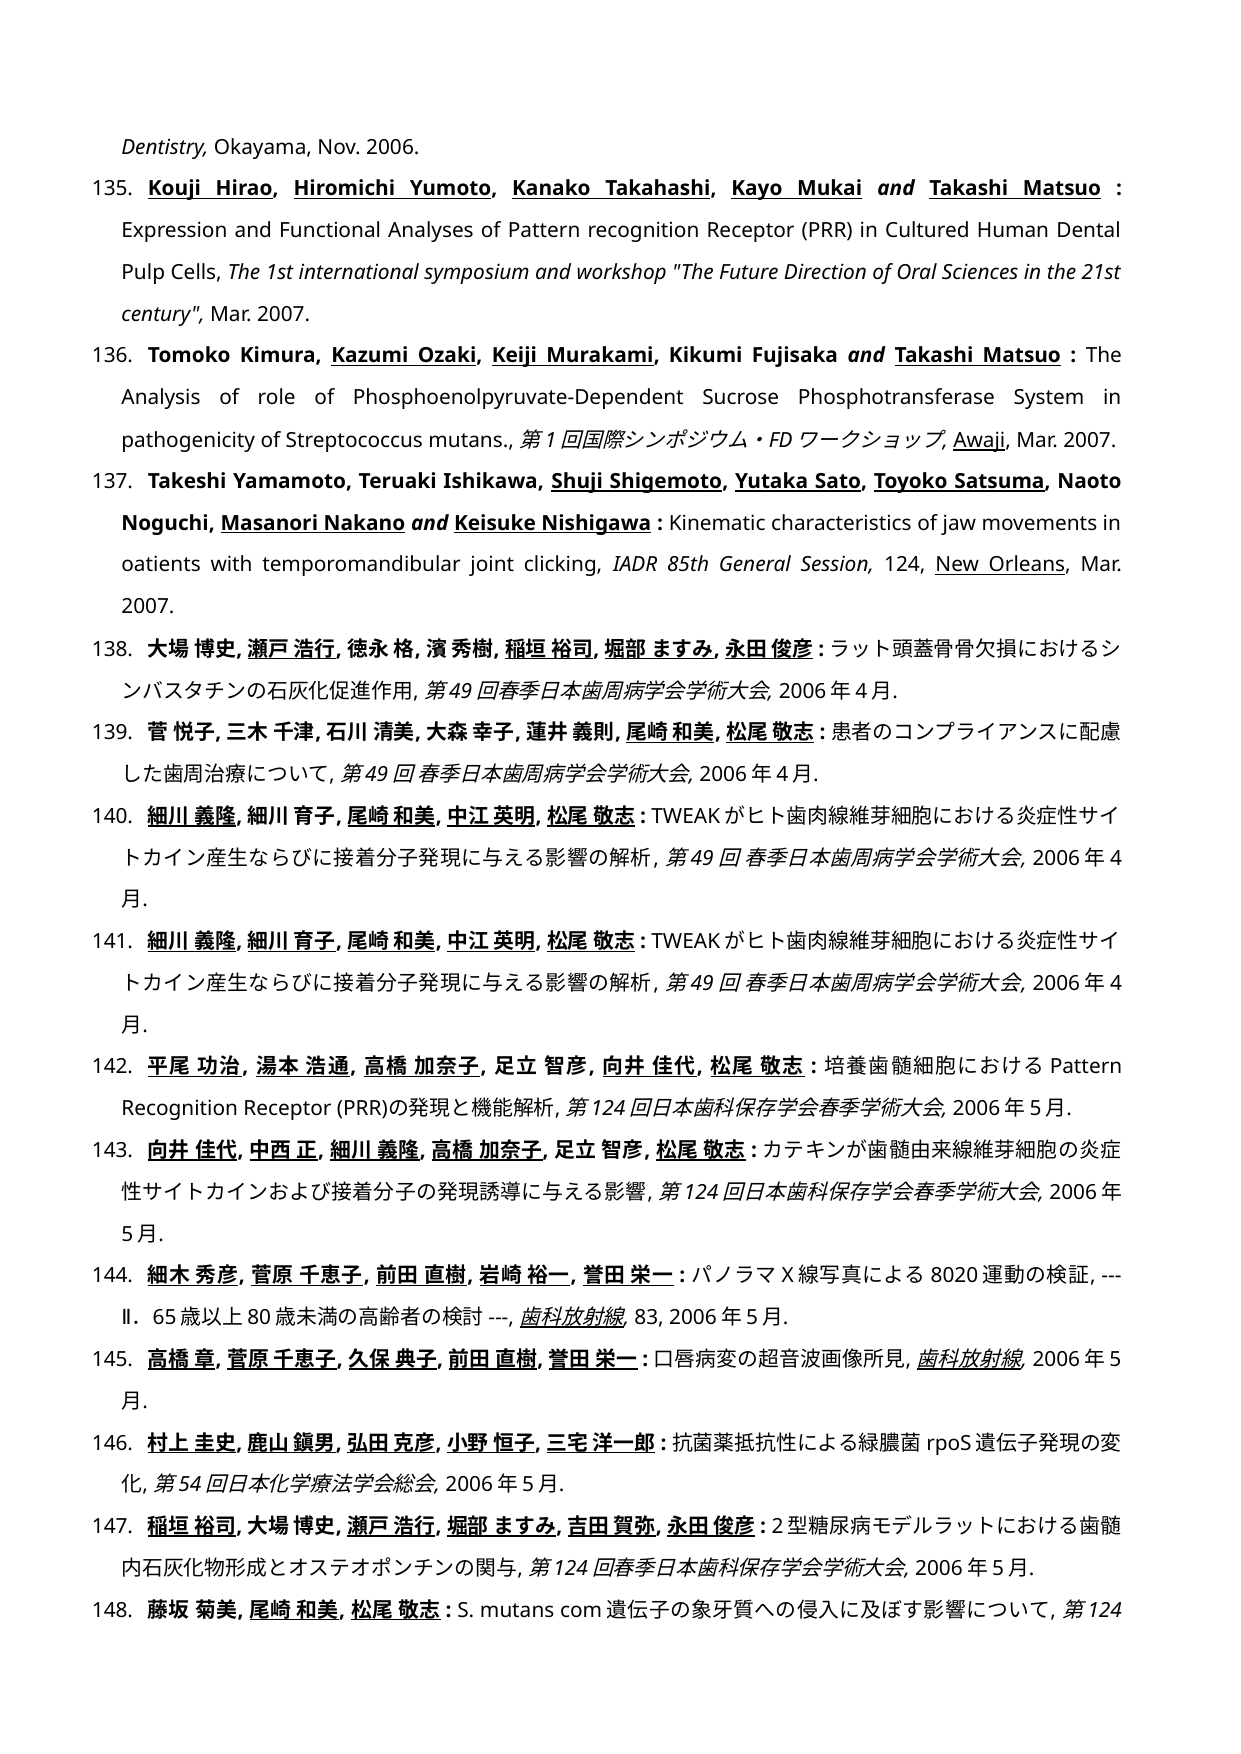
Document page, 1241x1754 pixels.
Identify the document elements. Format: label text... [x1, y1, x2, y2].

list 稲垣 裕司, 大場 博史, 瀬戸 浩行, 堀部 ますみ, 吉田 賀弥, 永田 俊彦 : 2型糖尿病モデルラットにおける歯髄内石灰化物形成とオステオポンチンの関与, 第124回春季日本歯科保存学会学術大会, 2006年5月. [92, 1503, 1122, 1587]
list Tomoko Kimura, Kazumi Ozaki, Keiji Murakami, Kikumi Fujisaka and Takashi Matsuo : The Analysis of role of Phosphoenolpyruvate-Dependent Sucrose Phosphotransferase System in pathogenicity of Streptococcus mutans., 第1回国際シンポジウム・FDワークショップ, Awaji, Mar. 2007. [92, 334, 1122, 459]
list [92, 125, 1122, 167]
list Kouji Hirao, Hiromichi Yumoto, Kanako Takahashi, Kayo Mukai and Takashi Matsuo : Expression and Functional Analyses of Pattern recognition Receptor (PRR) in Cultured Human Dental Pulp Cells, The 1st international symposium and workshop "The Future Direction of Oral Sciences in the 21st century", Mar. 2007. [92, 167, 1122, 334]
list 大場 博史, 瀬戸 浩行, 徳永 格, 濱 秀樹, 稲垣 裕司, 堀部 ますみ, 永田 俊彦 : ラット頭蓋骨骨欠損におけるシンバスタチンの石灰化促進作用, 第49回春季日本歯周病学会学術大会, 2006年4月. [92, 626, 1122, 710]
list 細木 秀彦, 菅原 千恵子, 前田 直樹, 岩崎 裕一, 誉田 栄一 : パノラマX線写真による8020運動の検証, --- Ⅱ．65歳以上80歳未満の高齢者の検討 ---, 歯科放射線, 83, 2006年5月. [92, 1253, 1122, 1336]
list 村上 圭史, 鹿山 鎭男, 弘田 克彦, 小野 恒子, 三宅 洋一郎 : 抗菌薬抵抗性による緑膿菌rpoS遺伝子発現の変化, 第54回日本化学療法学会総会, 2006年5月. [92, 1420, 1122, 1503]
list Takeshi Yamamoto, Teruaki Ishikawa, Shuji Shigemoto, Yutaka Sato, Toyoko Satsuma, Naoto Noguchi, Masanori Nakano and Keisuke Nishigawa : Kinematic characteristics of jaw movements in oatients with temporomandibular joint clicking, IADR 85th General Session, 124, New Orleans, Mar. 2007. [92, 459, 1122, 626]
list 高橋 章, 菅原 千恵子, 久保 典子, 前田 直樹, 誉田 栄一 : 口唇病変の超音波画像所見, 歯科放射線, 2006年5月. [92, 1336, 1122, 1420]
list 平尾 功治, 湯本 浩通, 高橋 加奈子, 足立 智彦, 向井 佳代, 松尾 敬志 : 培養歯髄細胞におけるPattern Recognition Receptor (PRR)の発現と機能解析, 第124回日本歯科保存学会春季学術大会, 2006年5月. [92, 1044, 1122, 1128]
list 細川 義隆, 細川 育子, 尾崎 和美, 中江 英明, 松尾 敬志 : TWEAKがヒト歯肉線維芽細胞における炎症性サイトカイン産生ならびに接着分子発現に与える影響の解析, 第49回 春季日本歯周病学会学術大会, 2006年4月. [92, 919, 1122, 1044]
list 菅 悦子, 三木 千津, 石川 清美, 大森 幸子, 蓮井 義則, 尾崎 和美, 松尾 敬志 : 患者のコンプライアンスに配慮した歯周治療について, 第49回 春季日本歯周病学会学術大会, 2006年4月. [92, 710, 1122, 793]
list 細川 義隆, 細川 育子, 尾崎 和美, 中江 英明, 松尾 敬志 : TWEAKがヒト歯肉線維芽細胞における炎症性サイトカイン産生ならびに接着分子発現に与える影響の解析, 第49回 春季日本歯周病学会学術大会, 2006年4月. [92, 793, 1122, 919]
list 向井 佳代, 中西 正, 細川 義隆, 高橋 加奈子, 足立 智彦, 松尾 敬志 : カテキンが歯髄由来線維芽細胞の炎症性サイトカインおよび接着分子の発現誘導に与える影響, 第124回日本歯科保存学会春季学術大会, 2006年5月. [92, 1128, 1122, 1253]
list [92, 1587, 1122, 1629]
